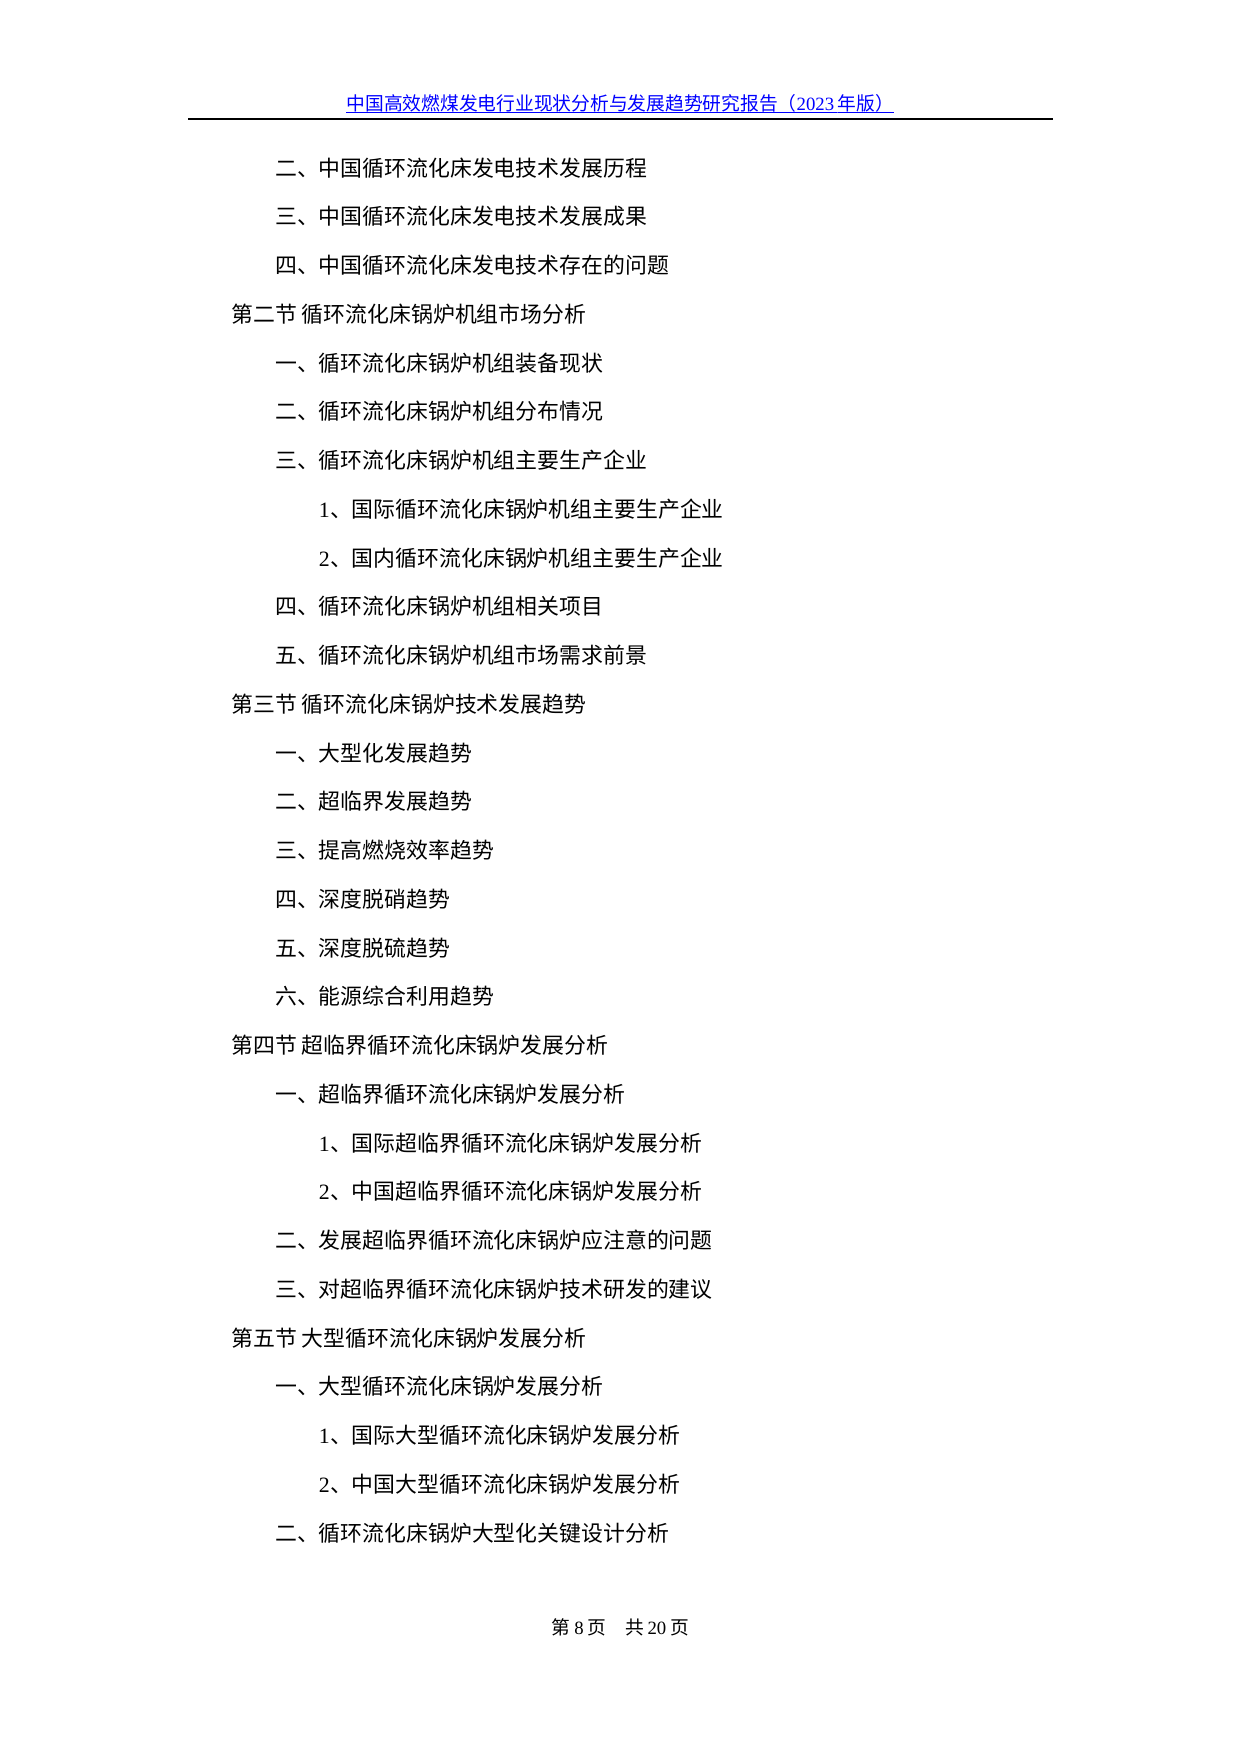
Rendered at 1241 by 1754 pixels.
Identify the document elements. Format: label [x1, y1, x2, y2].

text [187, 150, 1053, 1548]
